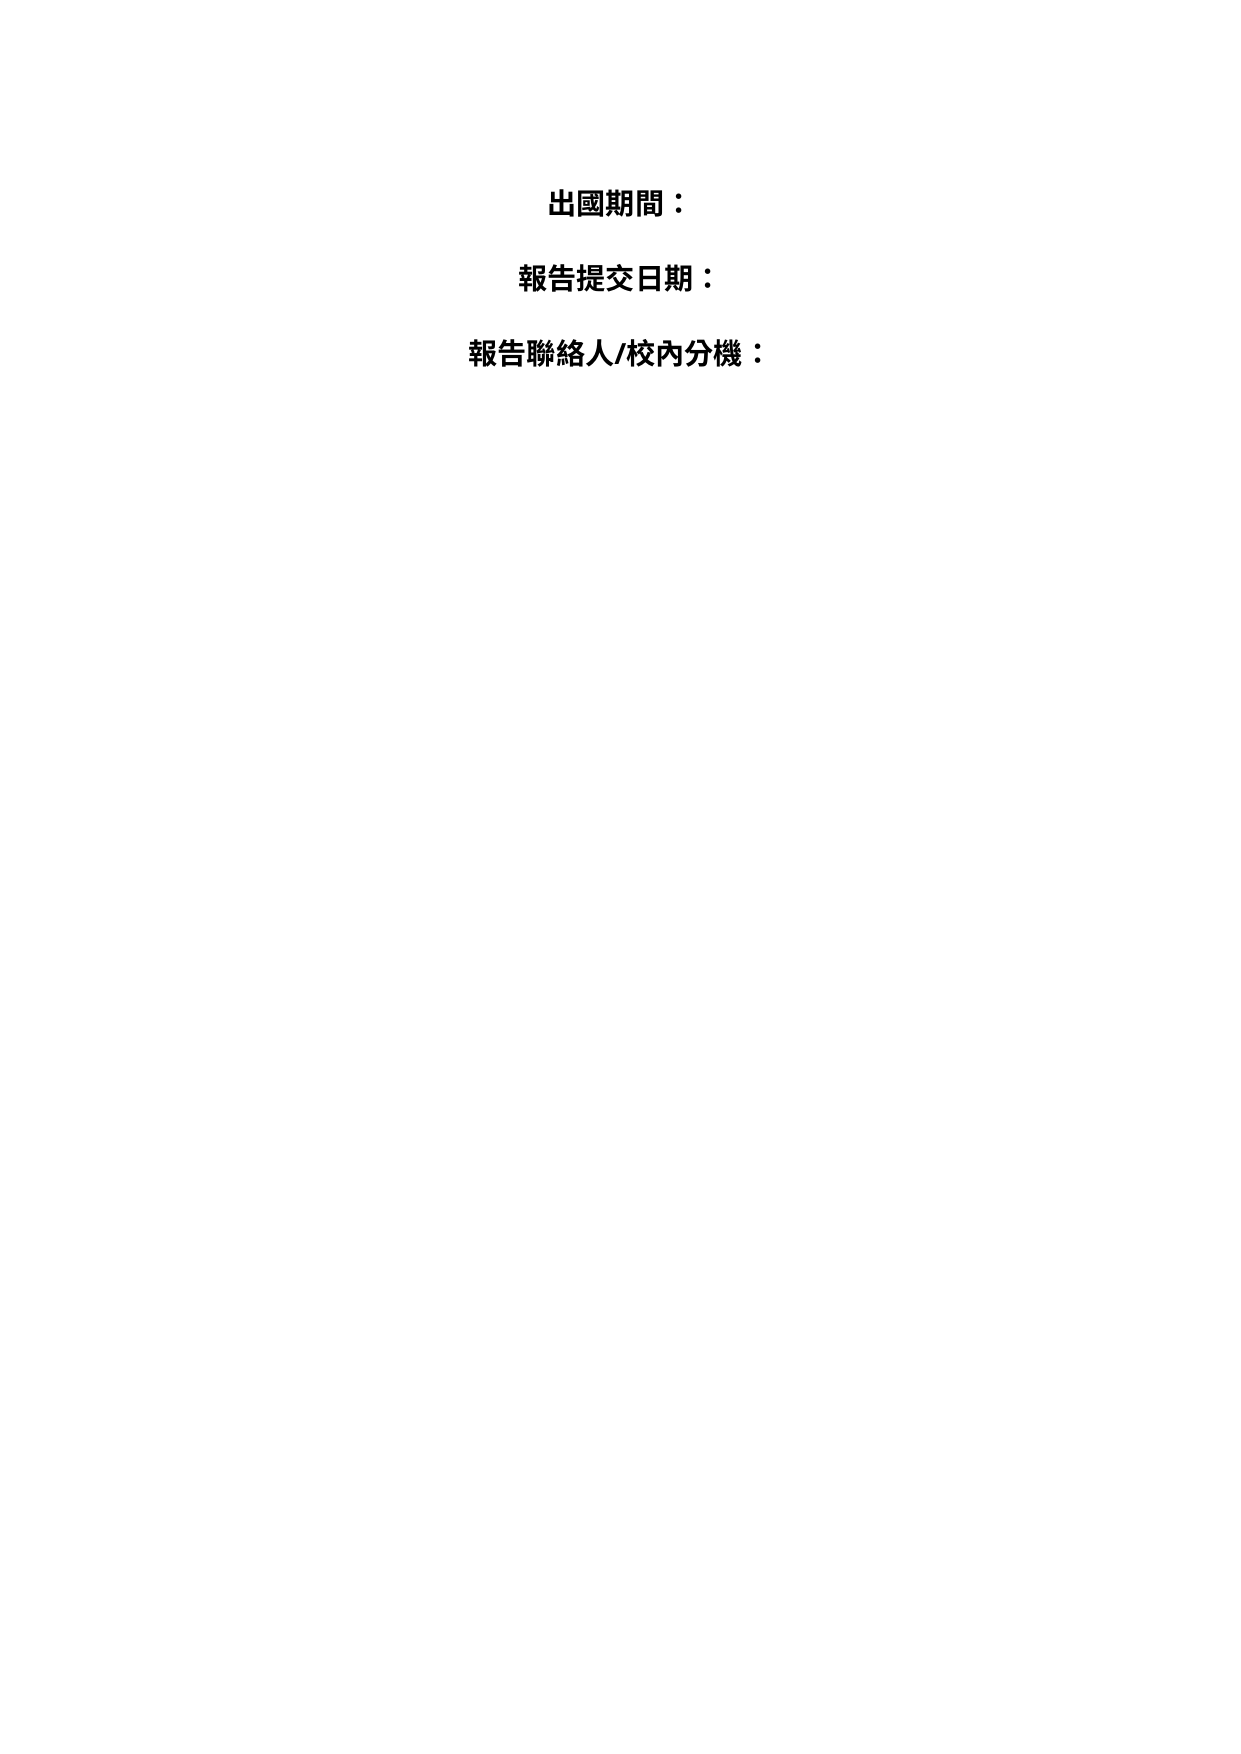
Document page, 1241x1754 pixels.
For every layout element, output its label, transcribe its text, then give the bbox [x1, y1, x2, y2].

text 報告提交日期： [187, 239, 1053, 314]
text 報告聯絡人/校內分機： [187, 314, 1053, 389]
text 出國期間： [187, 164, 1053, 239]
